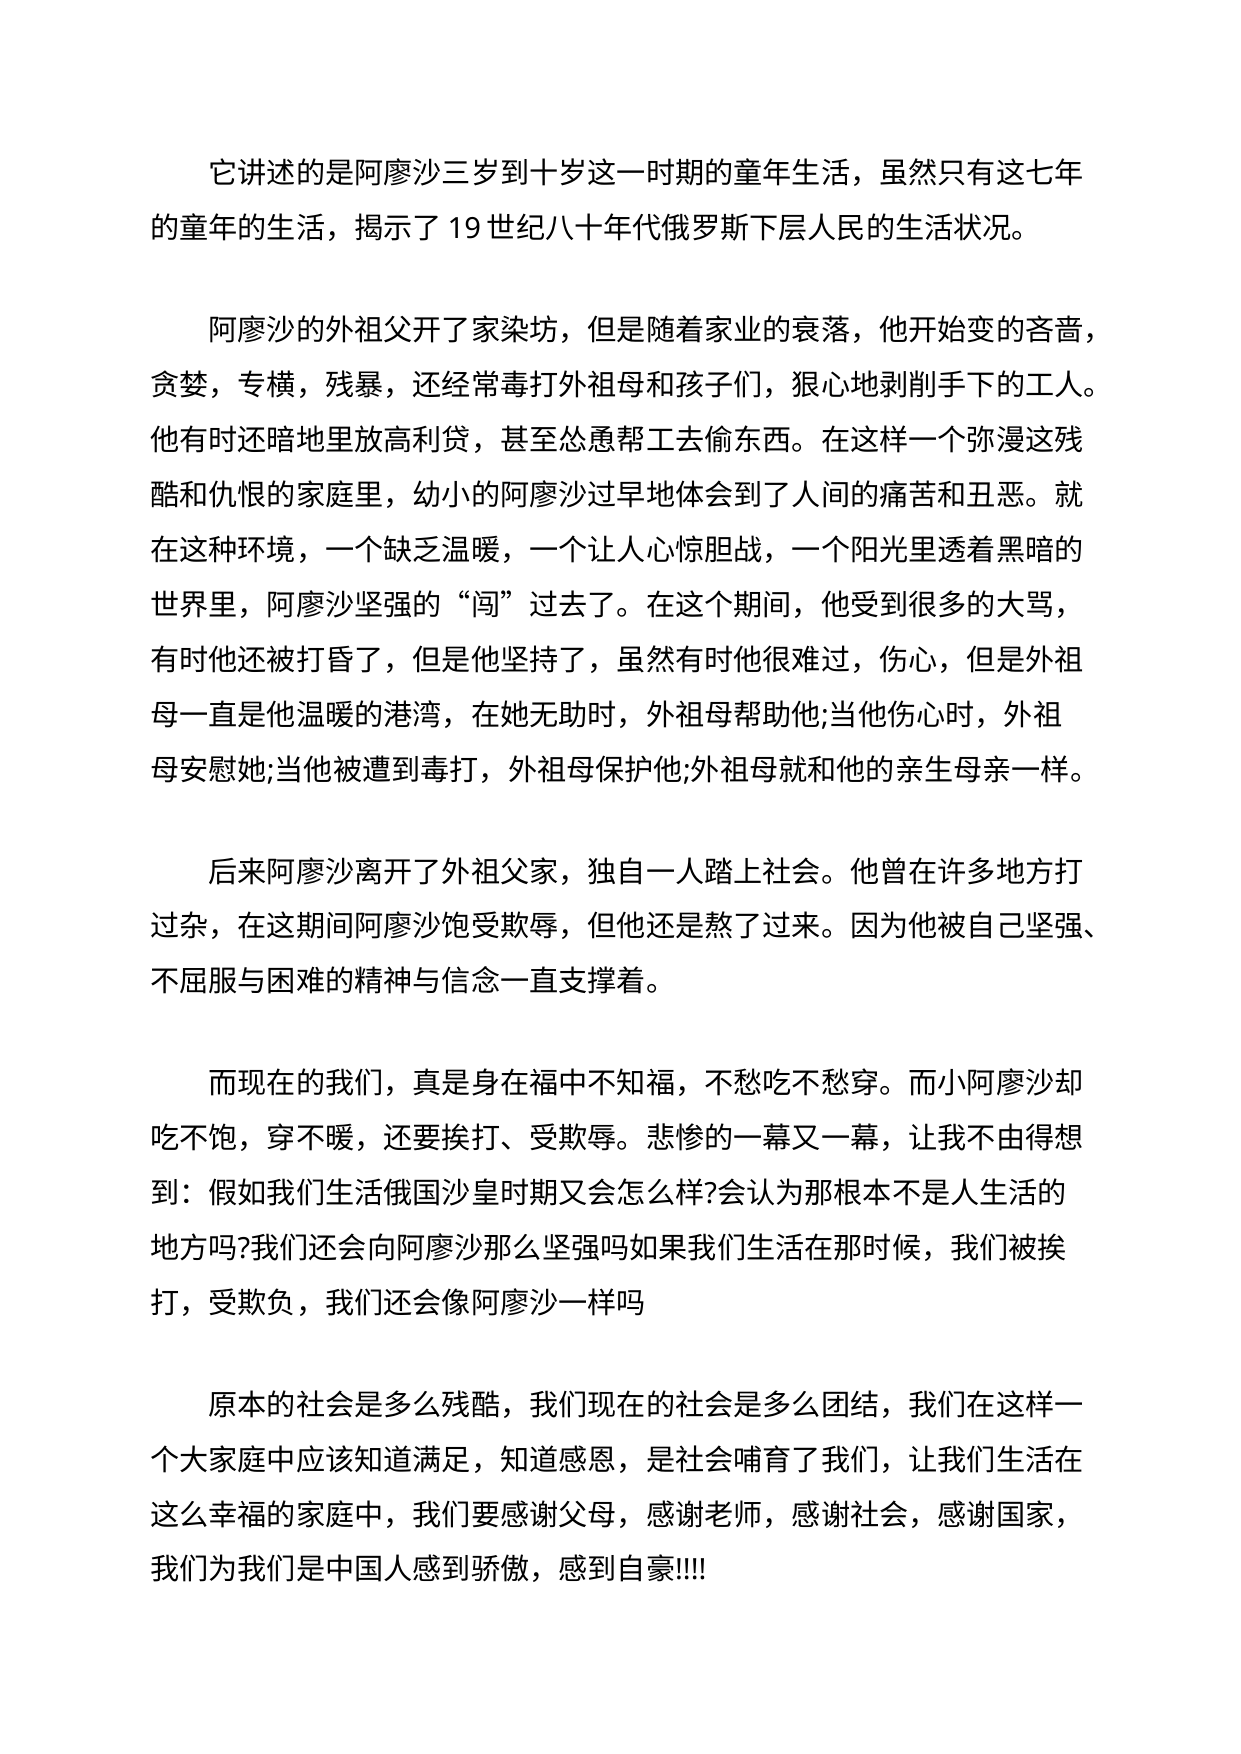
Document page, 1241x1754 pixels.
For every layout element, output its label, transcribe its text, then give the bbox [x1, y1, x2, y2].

text 而现在的我们，真是身在福中不知福，不愁吃不愁穿。而小阿廖沙却吃不饱，穿不暖，还要挨打、受欺辱。悲惨的一幕又一幕，让我不由得想到：假如我们生活俄国沙皇时期又会怎么样?会认为那根本不是人生活的地方吗?我们还会向阿廖沙那么坚强吗如果我们生活在那时候，我们被挨打，受欺负，我们还会像阿廖沙一样吗 [150, 1060, 1090, 1322]
text 后来阿廖沙离开了外祖父家，独自一人踏上社会。他曾在许多地方打过杂，在这期间阿廖沙饱受欺辱，但他还是熬了过来。因为他被自己坚强、不屈服与困难的精神与信念一直支撑着。 [150, 848, 1090, 1000]
text 阿廖沙的外祖父开了家染坊，但是随着家业的衰落，他开始变的吝啬，贪婪，专横，残暴，还经常毒打外祖母和孩子们，狠心地剥削手下的工人。他有时还暗地里放高利贷，甚至怂恿帮工去偷东西。在这样一个弥漫这残酷和仇恨的家庭里，幼小的阿廖沙过早地体会到了人间的痛苦和丑恶。就在这种环境，一个缺乏温暖，一个让人心惊胆战，一个阳光里透着黑暗的世界里，阿廖沙坚强的“闯”过去了。在这个期间，他受到很多的大骂，有时他还被打昏了，但是他坚持了，虽然有时他很难过，伤心，但是外祖母一直是他温暖的港湾，在她无助时，外祖母帮助他;当他伤心时，外祖母安慰她;当他被遭到毒打，外祖母保护他;外祖母就和他的亲生母亲一样。 [150, 307, 1090, 788]
text 原本的社会是多么残酷，我们现在的社会是多么团结，我们在这样一个大家庭中应该知道满足，知道感恩，是社会哺育了我们，让我们生活在这么幸福的家庭中，我们要感谢父母，感谢老师，感谢社会，感谢国家，我们为我们是中国人感到骄傲，感到自豪!!!! [150, 1381, 1090, 1588]
text 它讲述的是阿廖沙三岁到十岁这一时期的童年生活，虽然只有这七年的童年的生活，揭示了19世纪八十年代俄罗斯下层人民的生活状况。 [150, 150, 1090, 247]
